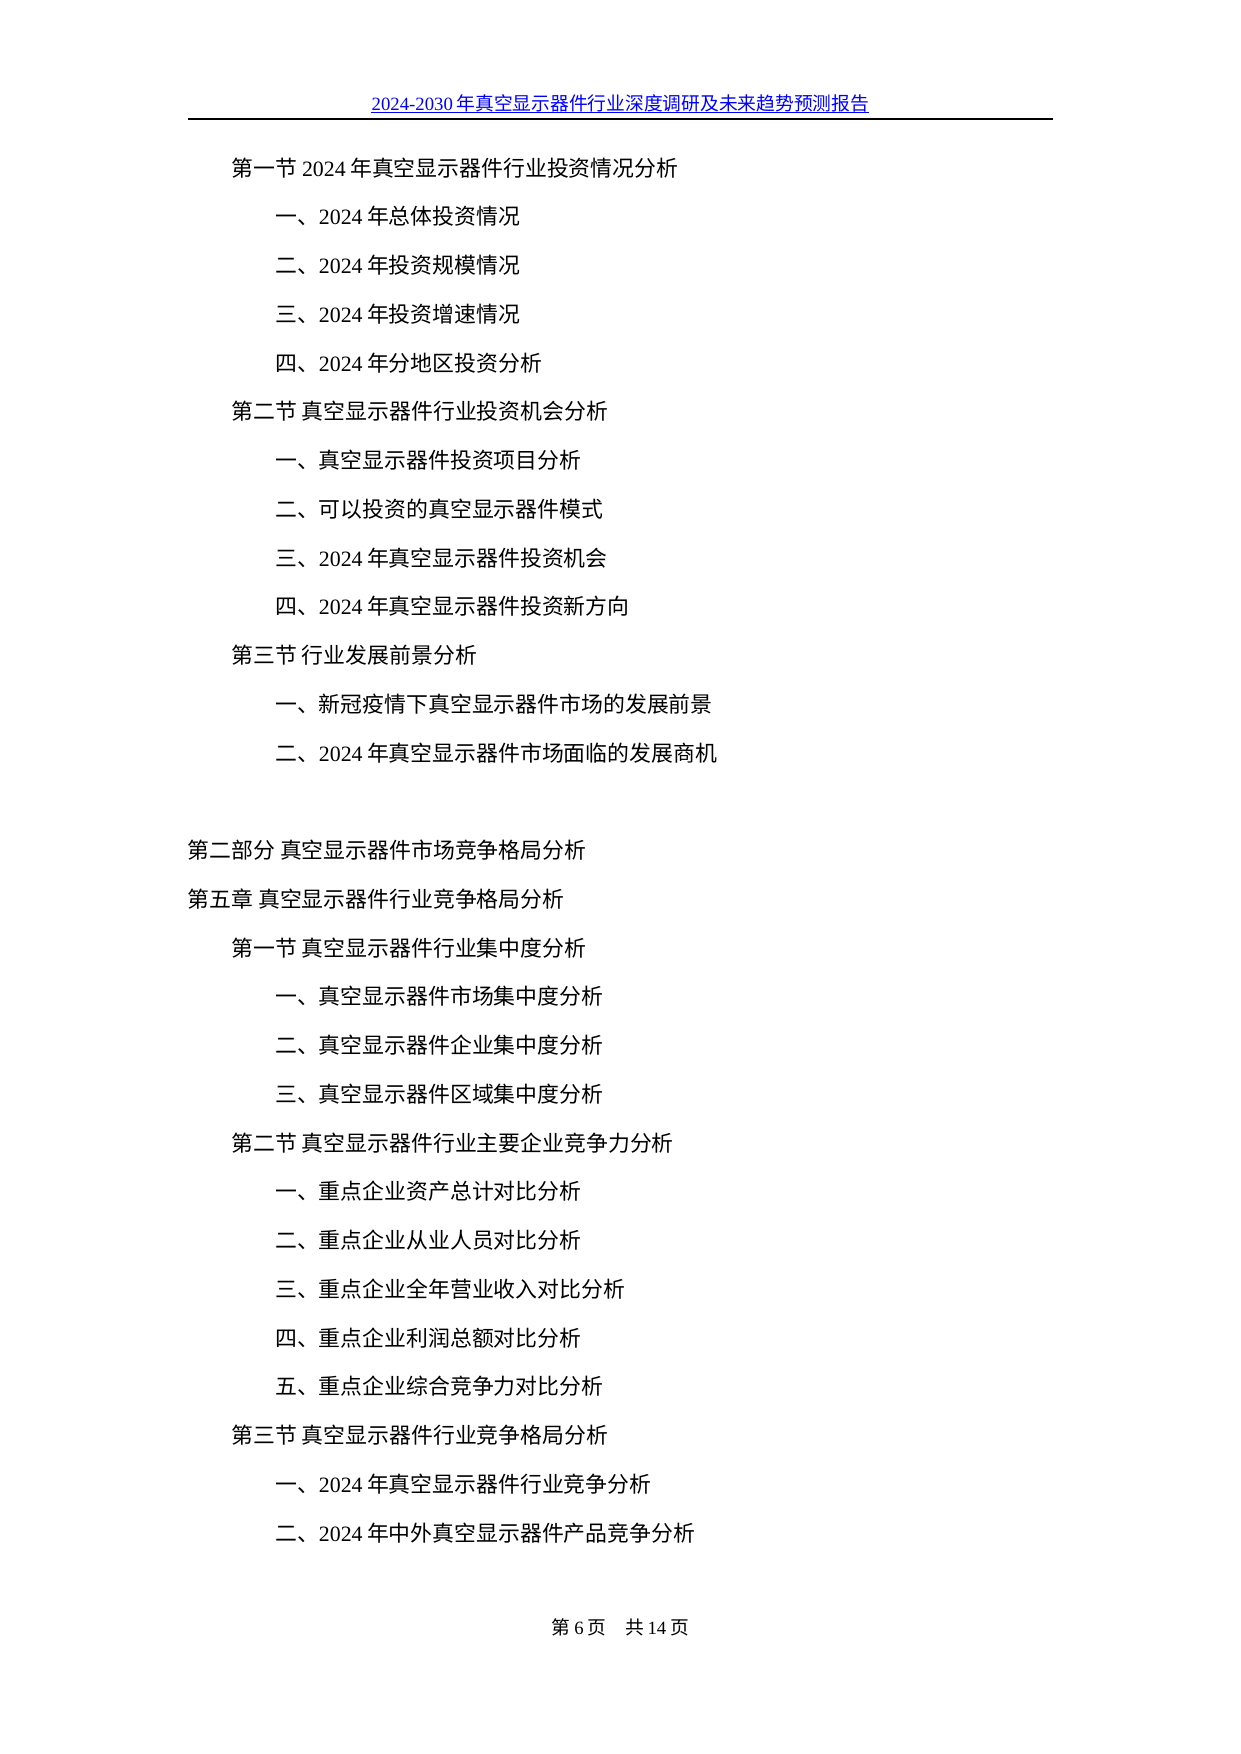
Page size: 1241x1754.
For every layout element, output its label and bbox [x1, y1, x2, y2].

text [187, 150, 1053, 1548]
